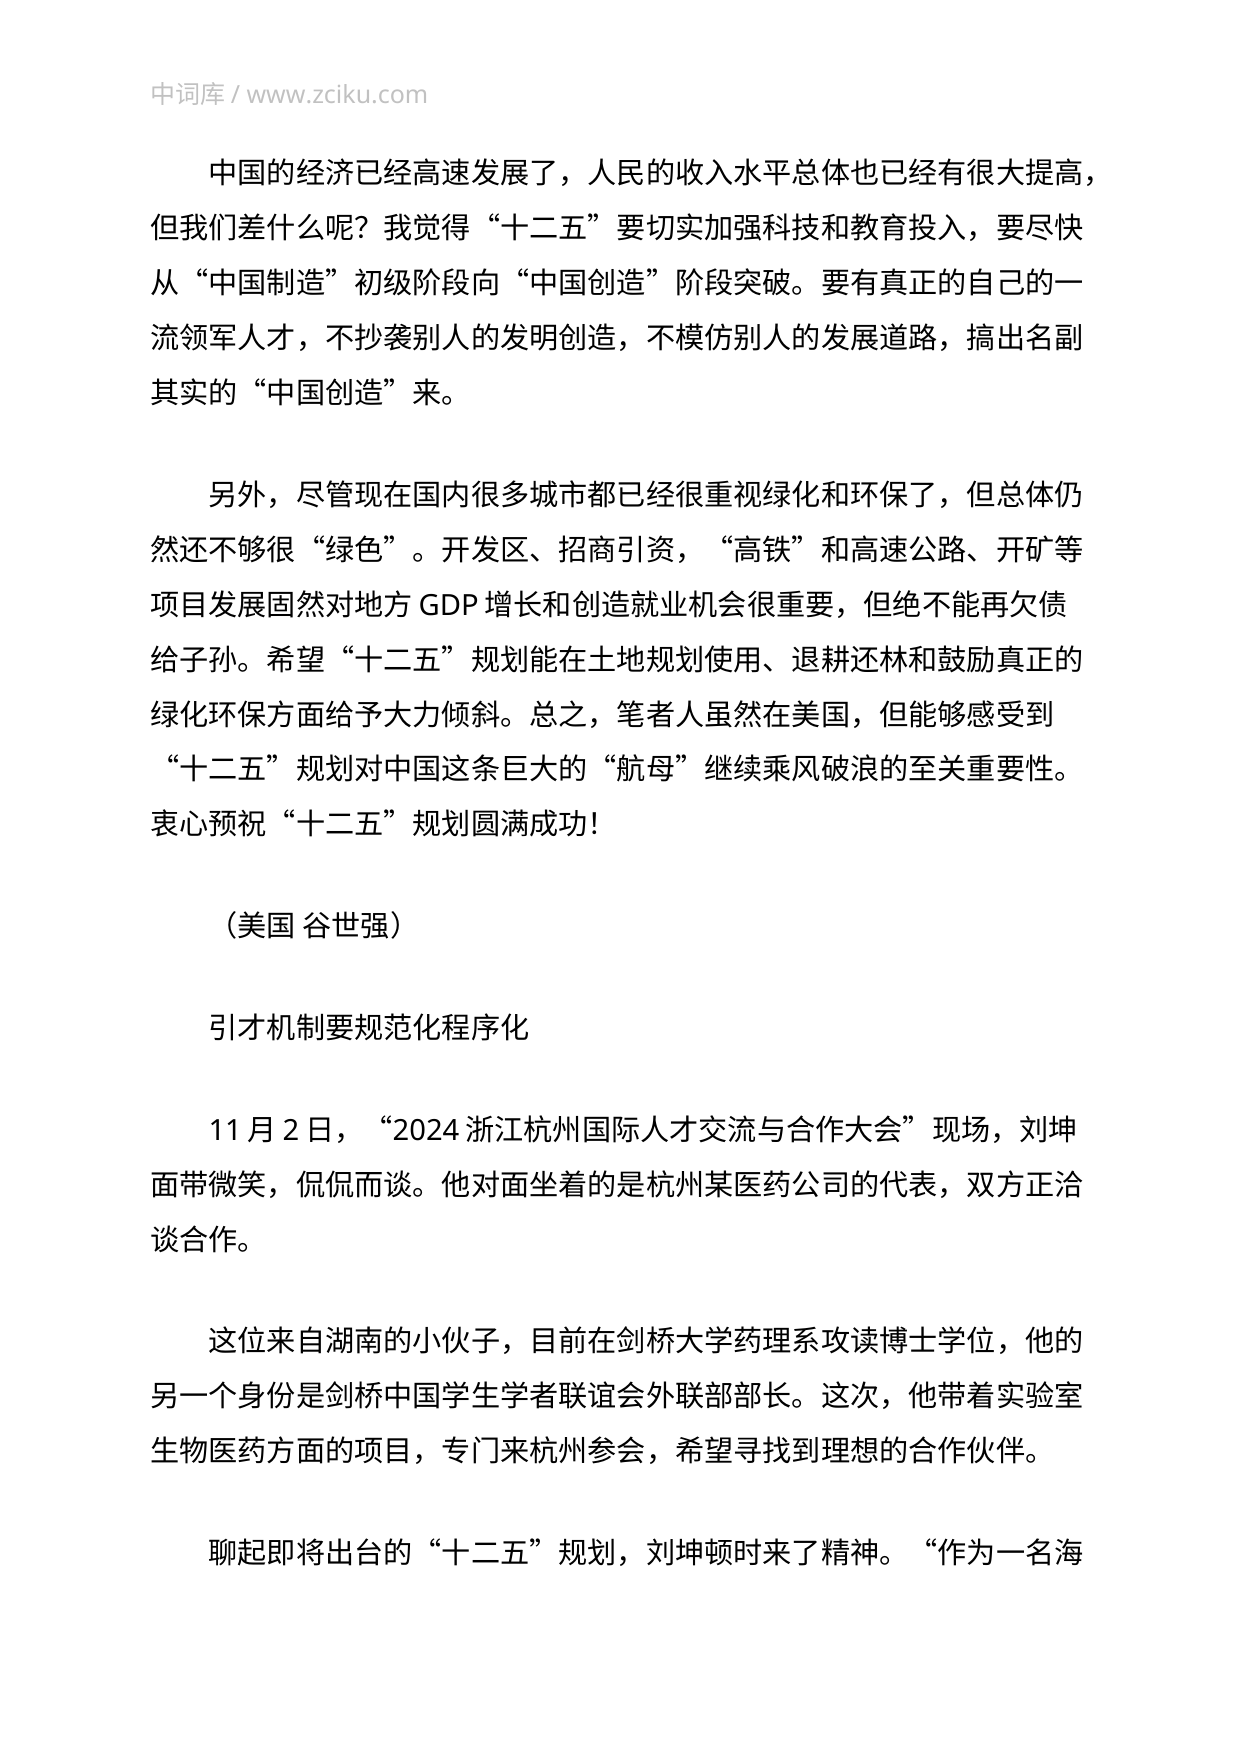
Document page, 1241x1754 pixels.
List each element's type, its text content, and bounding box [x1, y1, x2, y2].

text 中国的经济已经高速发展了，人民的收入水平总体也已经有很大提高，但我们差什么呢？我觉得“十二五”要切实加强科技和教育投入，要尽快从“中国制造”初级阶段向“中国创造”阶段突破。要有真正的自己的一流领军人才，不抄袭别人的发明创造，不模仿别人的发展道路，搞出名副其实的“中国创造”来。 [150, 150, 1090, 412]
text 11月2日，“2024浙江杭州国际人才交流与合作大会”现场，刘坤面带微笑，侃侃而谈。他对面坐着的是杭州某医药公司的代表，双方正洽谈合作。 [150, 1106, 1090, 1258]
text 这位来自湖南的小伙子，目前在剑桥大学药理系攻读博士学位，他的另一个身份是剑桥中国学生学者联谊会外联部部长。这次，他带着实验室生物医药方面的项目，专门来杭州参会，希望寻找到理想的合作伙伴。 [150, 1318, 1090, 1470]
text （美国 谷世强） [150, 903, 1090, 945]
text 另外，尽管现在国内很多城市都已经很重视绿化和环保了，但总体仍然还不够很“绿色”。开发区、招商引资，“高铁”和高速公路、开矿等项目发展固然对地方GDP增长和创造就业机会很重要，但绝不能再欠债给子孙。希望“十二五”规划能在土地规划使用、退耕还林和鼓励真正的绿化环保方面给予大力倾斜。总之，笔者人虽然在美国，但能够感受到“十二五”规划对中国这条巨大的“航母”继续乘风破浪的至关重要性。衷心预祝“十二五”规划圆满成功！ [150, 471, 1090, 843]
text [150, 1529, 1090, 1572]
text 引才机制要规范化程序化 [150, 1004, 1090, 1047]
